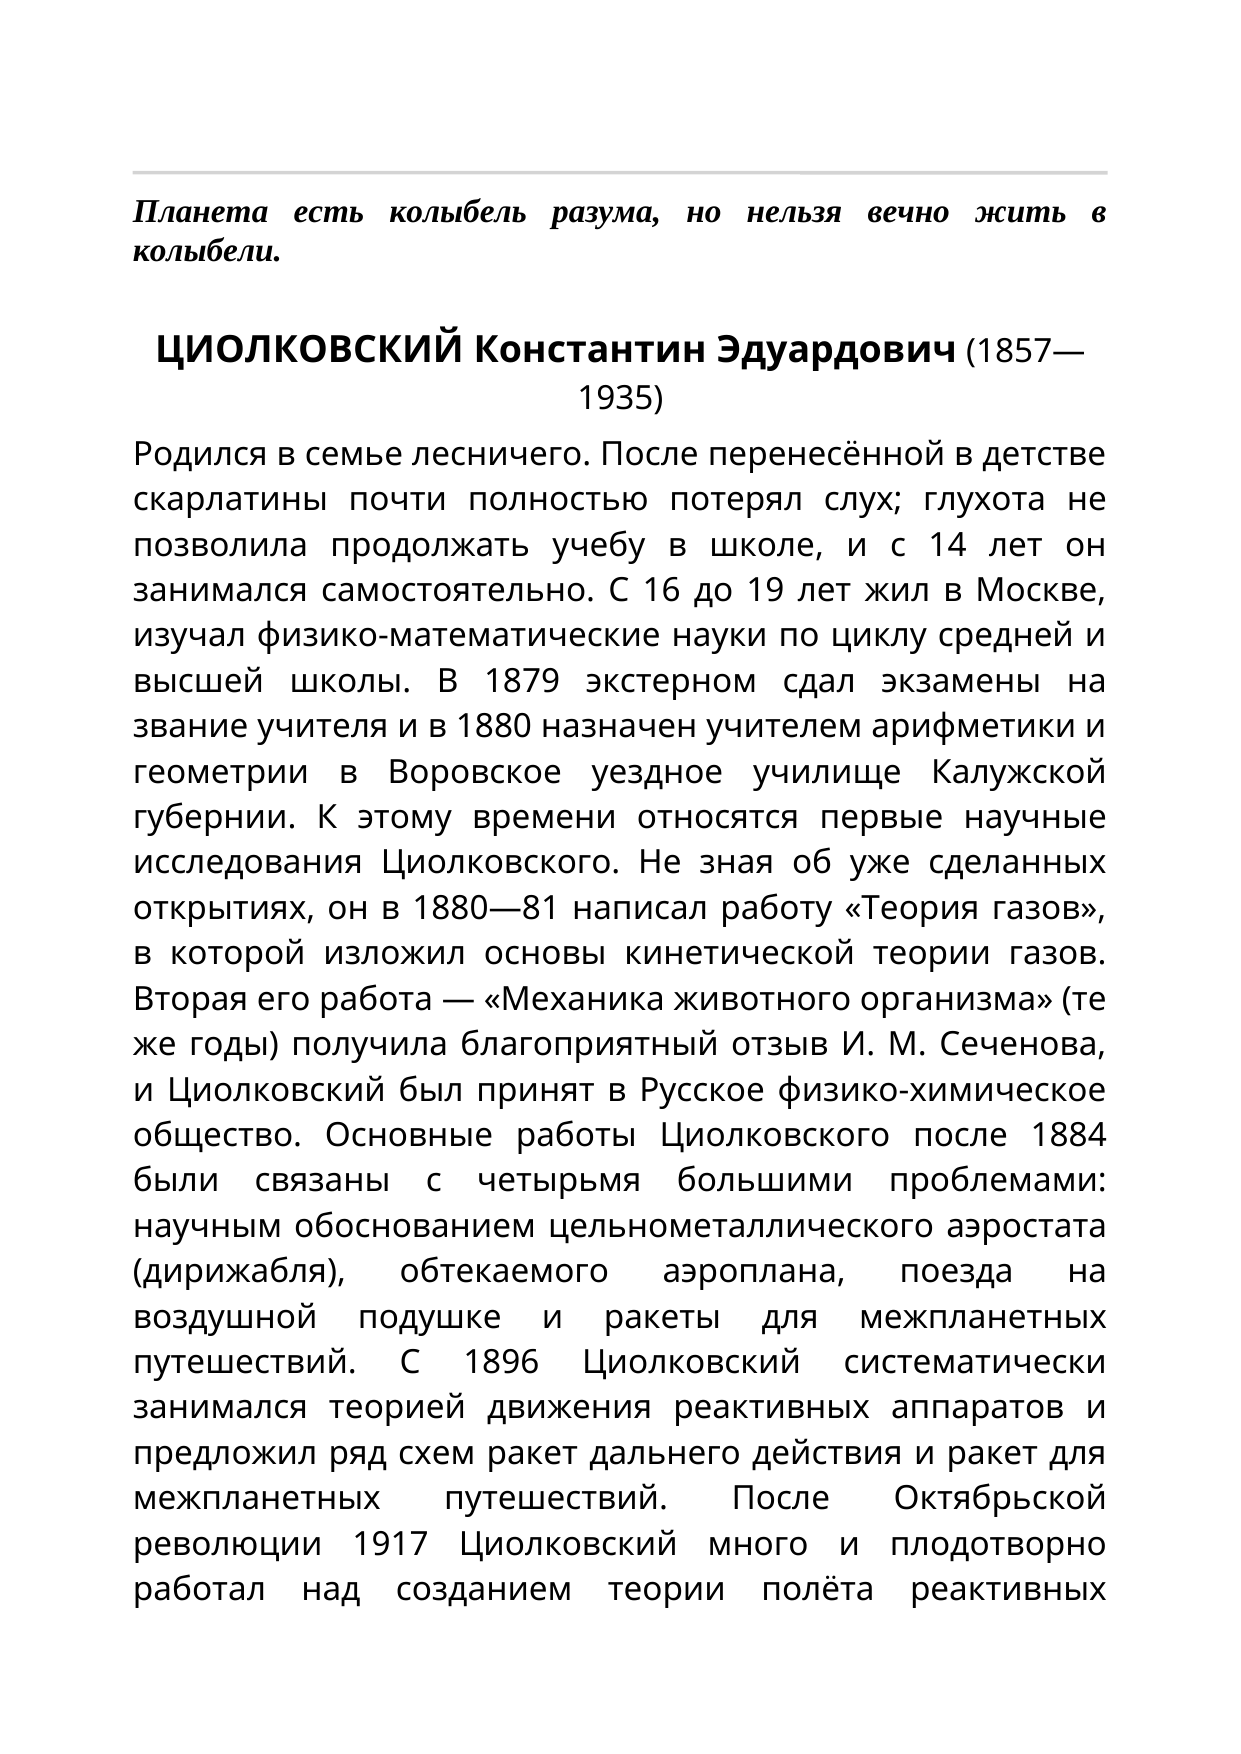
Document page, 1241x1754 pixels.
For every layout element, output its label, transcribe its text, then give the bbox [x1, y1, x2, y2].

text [133, 429, 1108, 1610]
text Планета есть колыбель разума, но нельзя вечно жить в колыбели. [133, 192, 1108, 268]
text ЦИОЛКОВСКИЙ Константин Эдуардович (1857—1935) [133, 323, 1108, 419]
